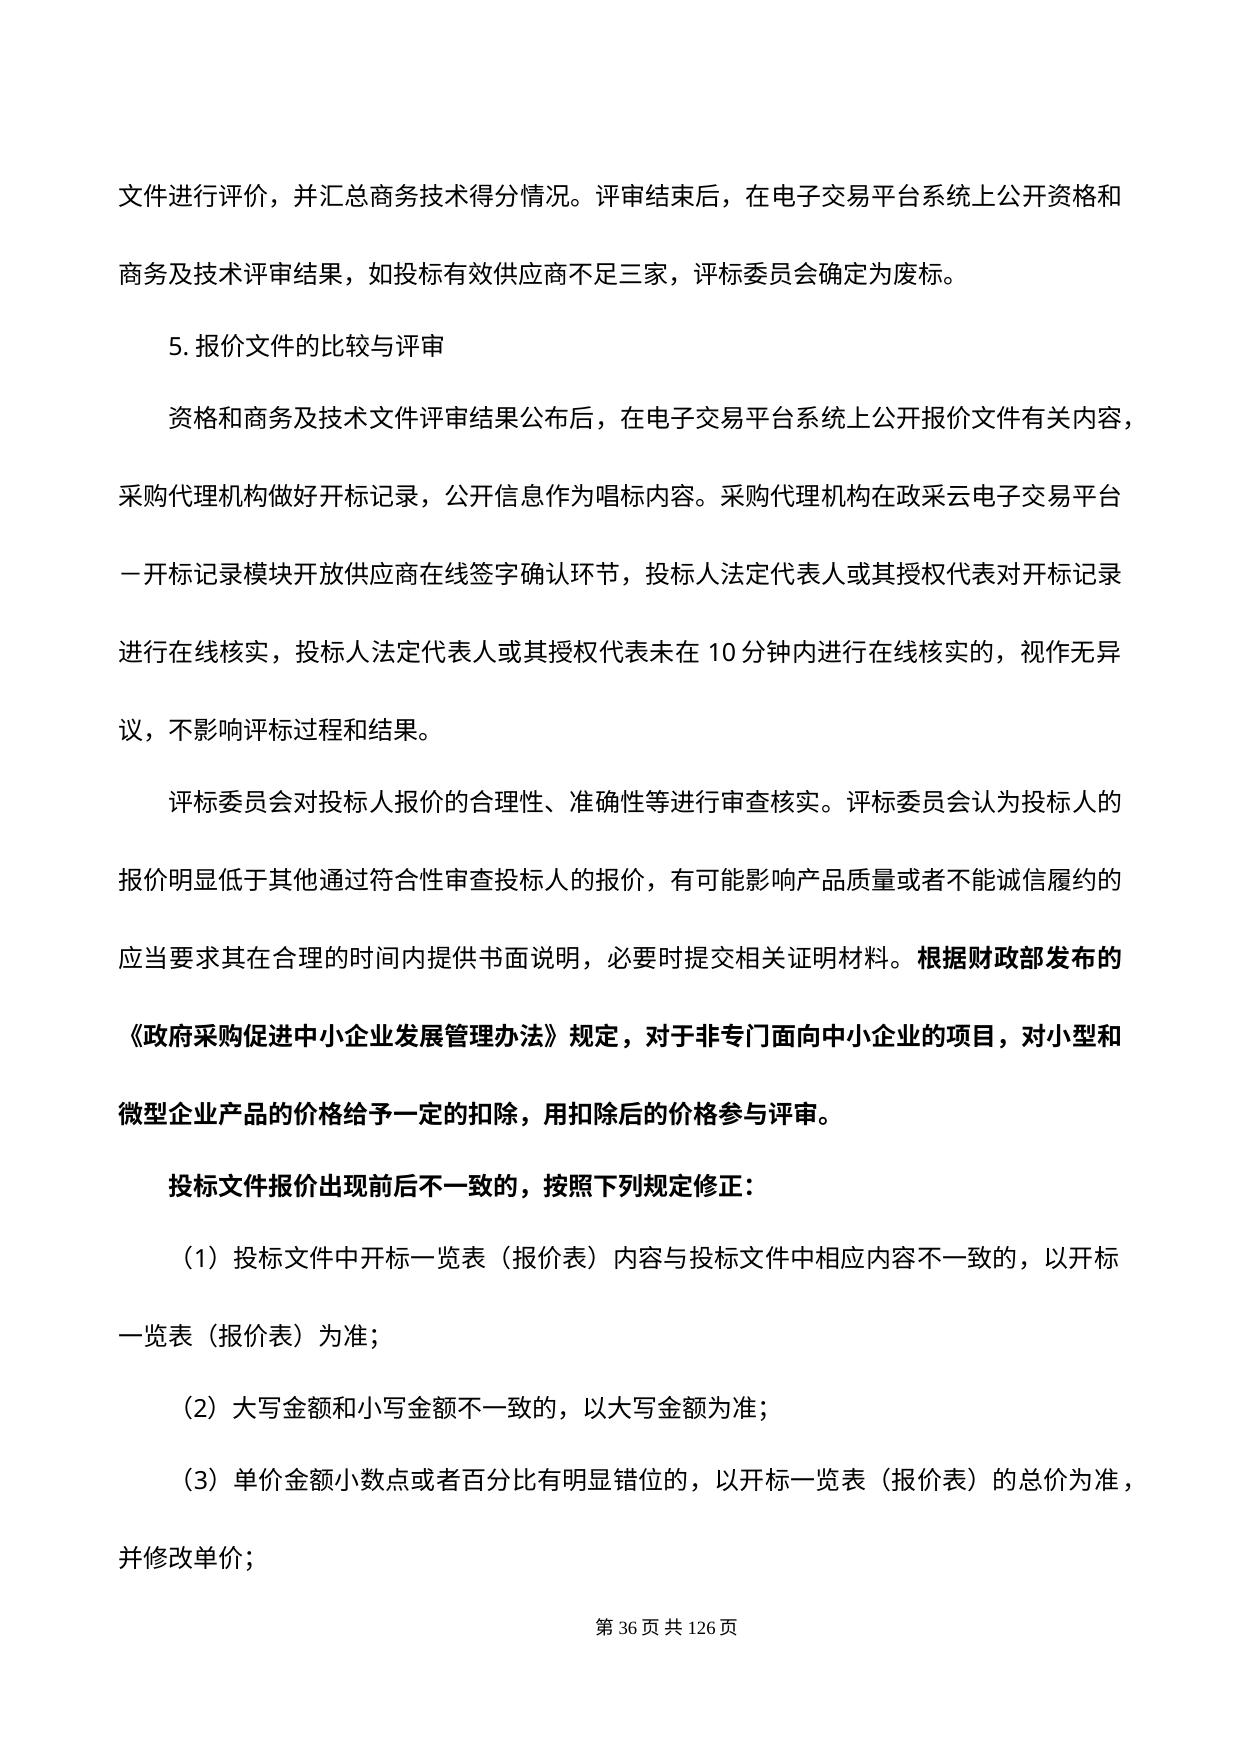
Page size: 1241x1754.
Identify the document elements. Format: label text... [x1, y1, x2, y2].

text （3）单价金额小数点或者百分比有明显错位的，以开标一览表（报价表）的总价为准，并修改单价； [118, 1446, 1122, 1589]
text （1）投标文件中开标一览表（报价表）内容与投标文件中相应内容不一致的，以开标一览表（报价表）为准； [118, 1224, 1122, 1367]
text 评标委员会对投标人报价的合理性、准确性等进行审查核实。评标委员会认为投标人的报价明显低于其他通过符合性审查投标人的报价，有可能影响产品质量或者不能诚信履约的，应当要求其在合理的时间内提供书面说明，必要时提交相关证明材料。根据财政部发布的《政府采购促进中小企业发展管理办法》规定，对于非专门面向中小企业的项目，对小型和微型企业产品的价格给予一定的扣除，用扣除后的价格参与评审。 [118, 768, 1122, 1145]
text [118, 162, 1122, 305]
text 投标文件报价出现前后不一致的，按照下列规定修正： [118, 1152, 1122, 1217]
text 资格和商务及技术文件评审结果公布后，在电子交易平台系统上公开报价文件有关内容，采购代理机构做好开标记录，公开信息作为唱标内容。采购代理机构在政采云电子交易平台－开标记录模块开放供应商在线签字确认环节，投标人法定代表人或其授权代表对开标记录进行在线核实，投标人法定代表人或其授权代表未在10分钟内进行在线核实的，视作无异议，不影响评标过程和结果。 [118, 384, 1122, 761]
list 报价文件的比较与评审 [118, 312, 1122, 377]
text （2）大写金额和小写金额不一致的，以大写金额为准； [118, 1374, 1122, 1439]
